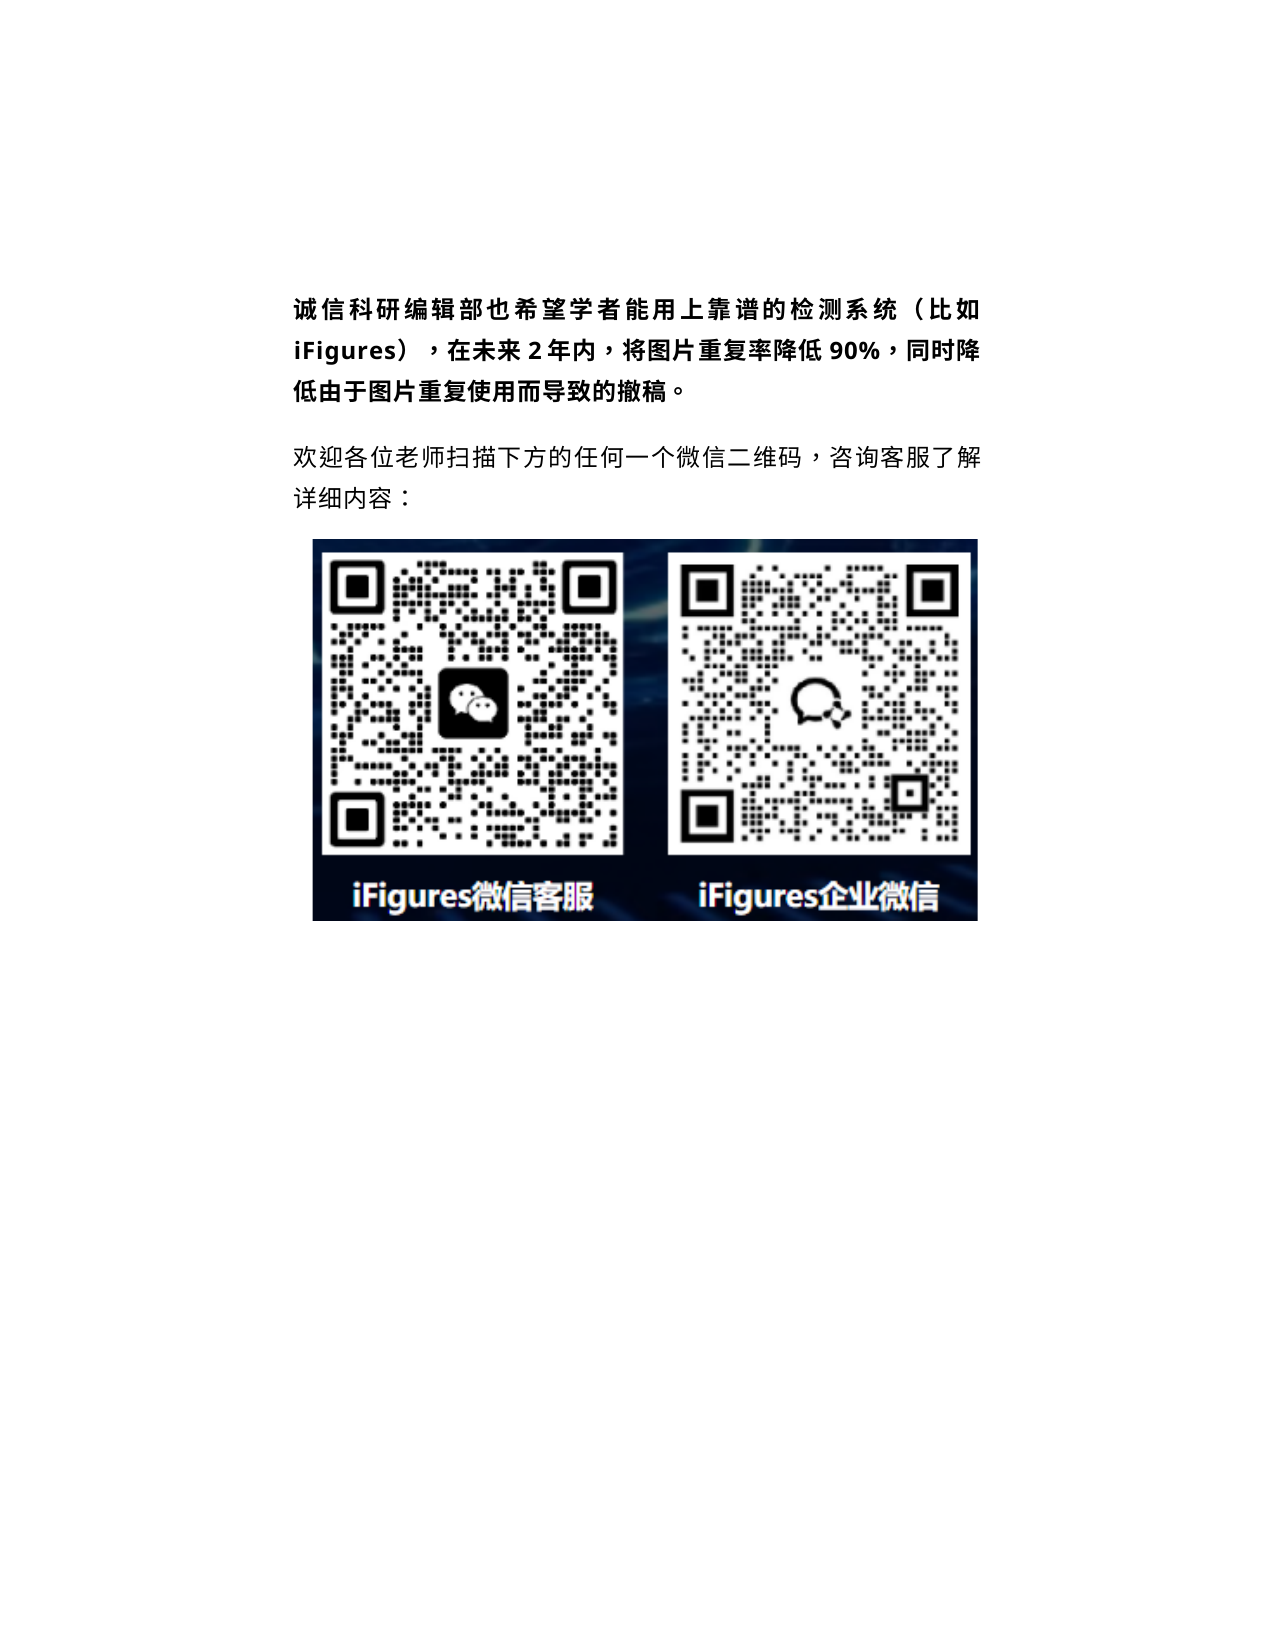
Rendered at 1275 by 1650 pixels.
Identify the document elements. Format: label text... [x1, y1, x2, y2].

picture [312, 539, 978, 921]
text 诚信科研编辑部也希望学者能用上靠谱的检测系统（比如iFigures），在未来2年内，将图片重复率降低90%，同时降低由于图片重复使用而导致的撤稿。 [294, 284, 981, 407]
text 欢迎各位老师扫描下方的任何一个微信二维码，咨询客服了解详细内容： [294, 432, 981, 514]
